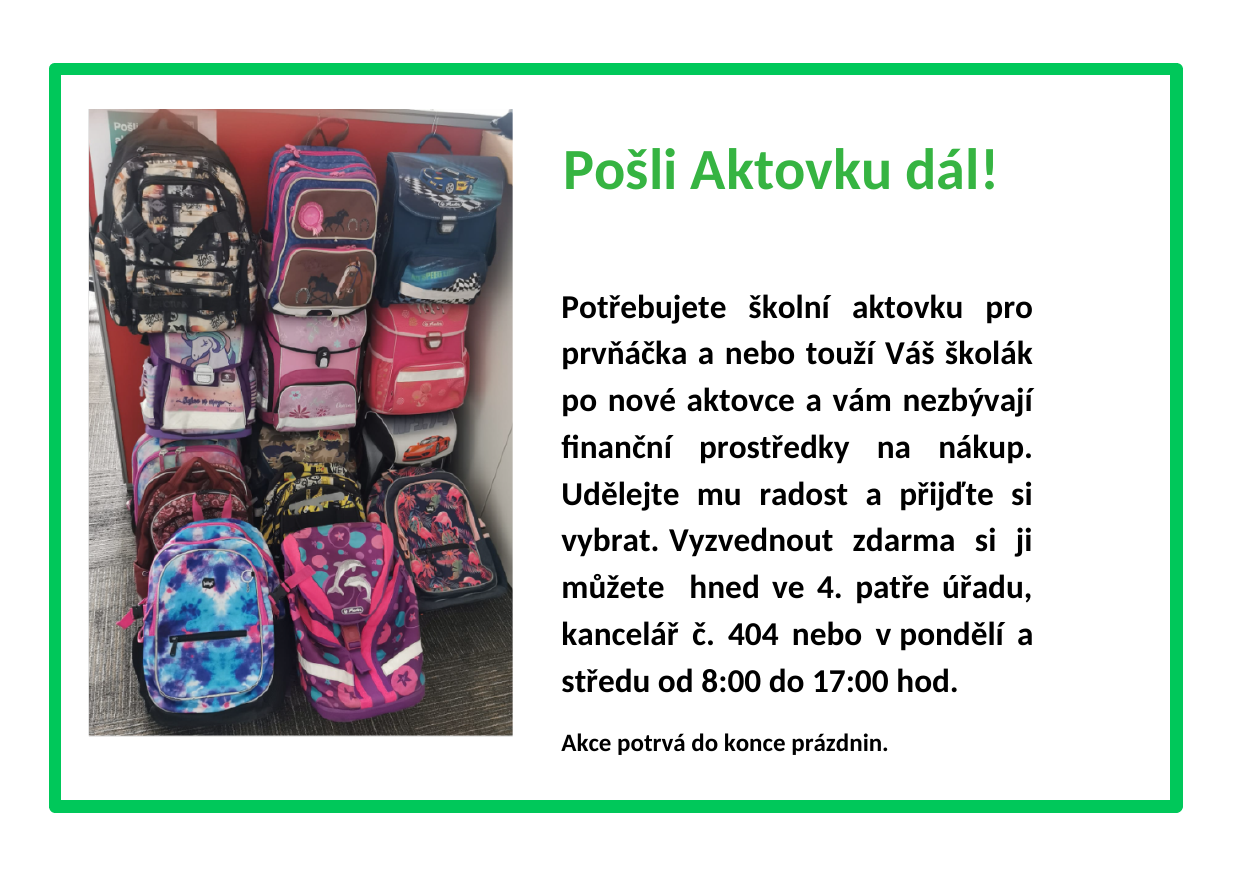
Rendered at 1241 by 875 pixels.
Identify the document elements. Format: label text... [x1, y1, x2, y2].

text Akce potrvá do konce prázdnin. [561, 727, 1033, 758]
text Pošli Aktovku dál! [513, 133, 1078, 204]
picture [88, 109, 513, 737]
text Potřebujete školní aktovku pro prvňáčka a nebo touží Váš školák po nové aktovce a vám nezbývají finanční prostředky na nákup. Udělejte mu radost a přijďte si vybrat. Vyzvednout zdarma si ji můžete hned ve 4. patře úřadu, kancelář č. 404 nebo v pondělí a středu od 8:00 do 17:00 hod. [561, 286, 1033, 701]
